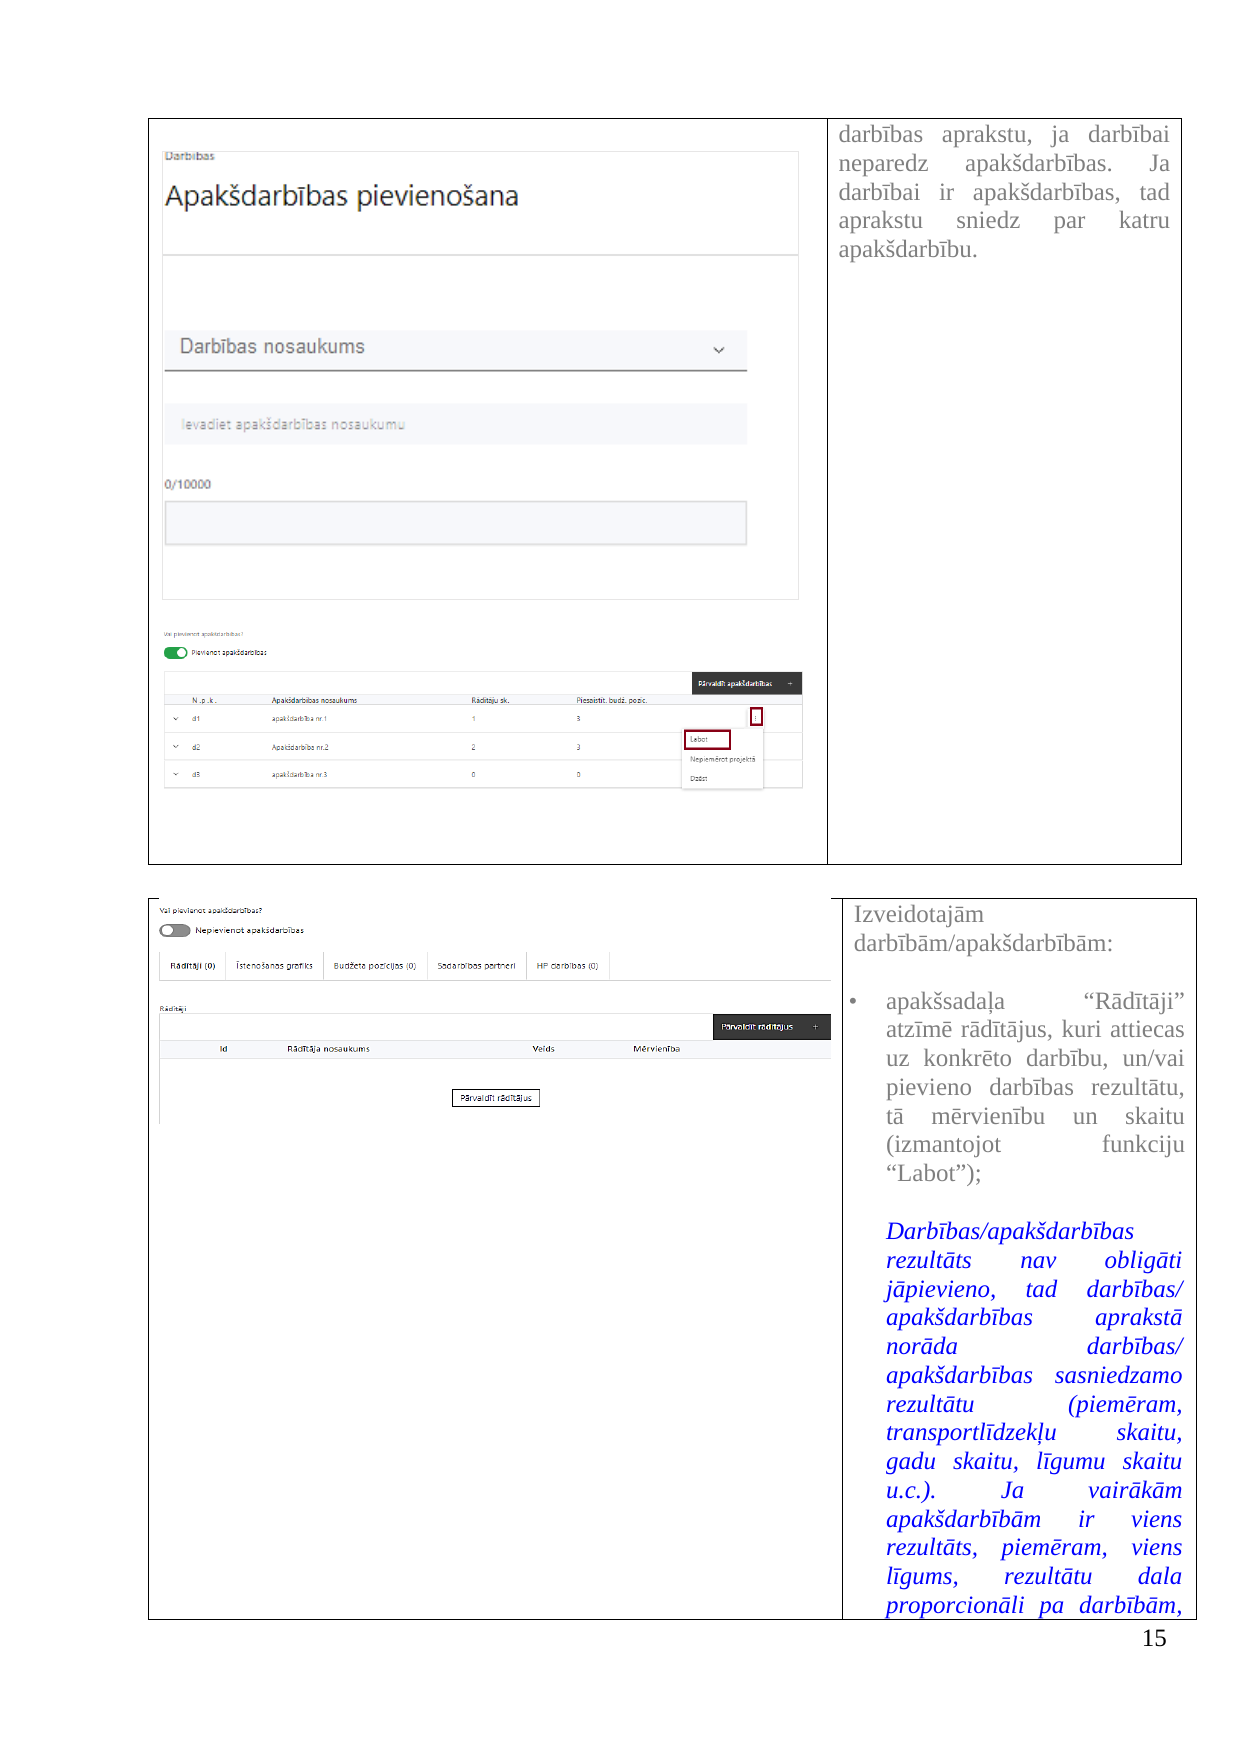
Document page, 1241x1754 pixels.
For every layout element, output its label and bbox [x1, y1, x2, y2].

picture [163, 152, 798, 599]
picture [159, 630, 816, 806]
table_header [828, 119, 1181, 863]
table_header [843, 899, 1196, 1619]
picture [159, 898, 831, 1124]
table_header [149, 899, 842, 1619]
table_header [149, 119, 827, 863]
